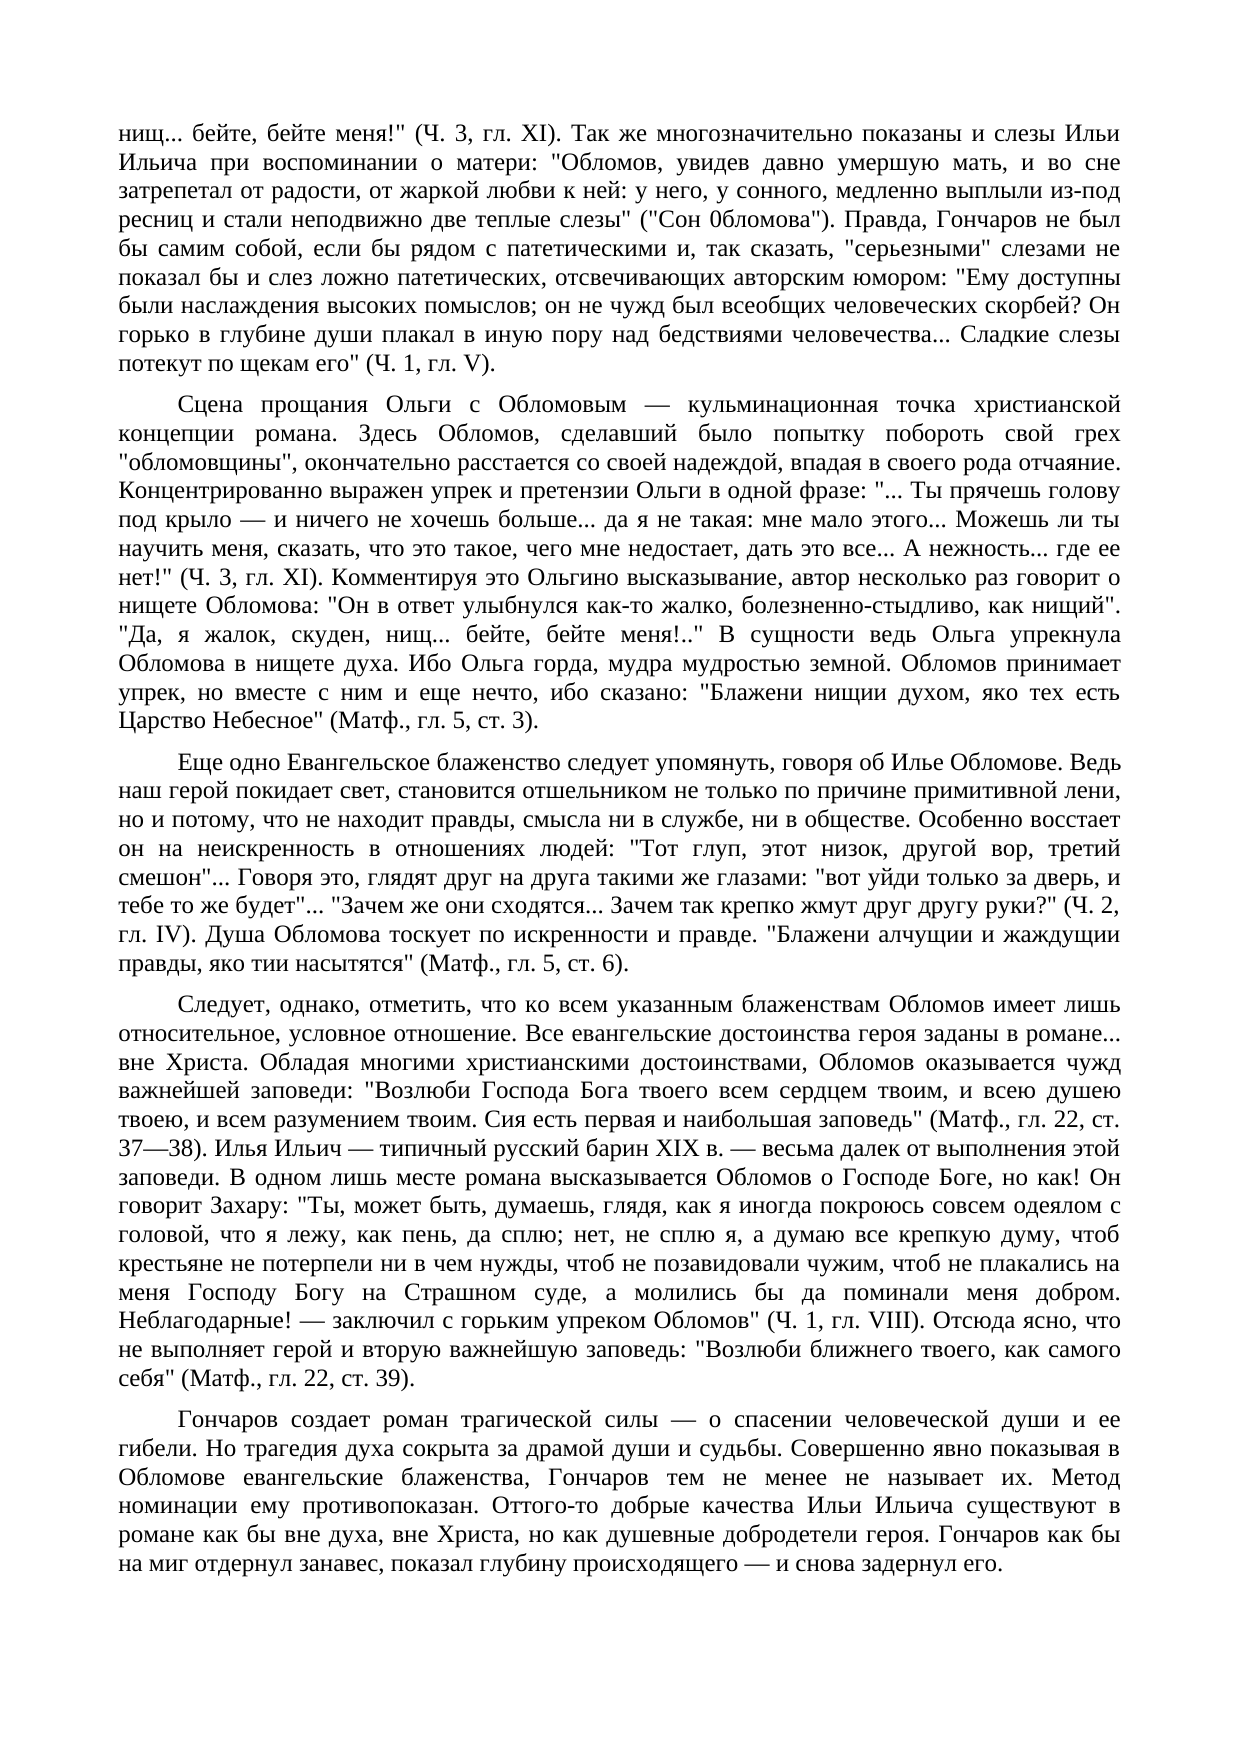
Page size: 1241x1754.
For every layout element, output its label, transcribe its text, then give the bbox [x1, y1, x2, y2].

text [118, 118, 1122, 377]
text Еще одно Евангельское блаженство следует упомянуть, говоря об Илье Обломове. Ведь наш герой покидает свет, становится отшельником не только по причине примитивной лени, но и потому, что не находит правды, смысла ни в службе, ни в обществе. Особенно восстает он на неискренность в отношениях людей: "Тот глуп, этот низок, другой вор, третий смешон"... Говоря это, глядят друг на друга такими же глазами: "вот уйди только за дверь, и тебе то же будет"... "Зачем же они сходятся... Зачем так крепко жмут друг другу руки?" (Ч. 2, гл. IV). Душа Обломова тоскует по искренности и правде. "Блажени алчущии и жаждущии правды, яко тии насытятся" (Матф., гл. 5, ст. 6). [118, 747, 1122, 977]
text Следует, однако, отметить, что ко всем указанным блаженствам Обломов имеет лишь относительное, условное отношение. Все евангельские достоинства героя заданы в романе... вне Христа. Обладая многими христианскими достоинствами, Обломов оказывается чужд важнейшей заповеди: "Возлюби Господа Бога твоего всем сердцем твоим, и всею душею твоею, и всем разумением твоим. Сия есть первая и наибольшая заповедь" (Матф., гл. 22, ст. 37—38). Илья Ильич — типичный русский барин XIX в. — весьма далек от выполнения этой заповеди. В одном лишь месте романа высказывается Обломов о Господе Боге, но как! Он говорит Захару: "Ты, может быть, думаешь, глядя, как я иногда покроюсь совсем одеялом с головой, что я лежу, как пень, да сплю; нет, не сплю я, а думаю все крепкую думу, чтоб крестьяне не потерпели ни в чем нужды, чтоб не позавидовали чужим, чтоб не плакались на меня Господу Богу на Страшном суде, а молились бы да поминали меня добром. Неблагодарные! — заключил с горьким упреком Обломов" (Ч. 1, гл. VIII). Отсюда ясно, что не выполняет герой и вторую важнейшую заповедь: "Возлюби ближнего твоего, как самого себя" (Матф., гл. 22, ст. 39). [118, 989, 1122, 1392]
text Гончаров создает роман трагической силы — о спасении человеческой души и ее гибели. Но трагедия духа сокрыта за драмой души и судьбы. Совершенно явно показывая в Обломове евангельские блаженства, Гончаров тем не менее не называет их. Метод номинации ему противопоказан. Оттого-то добрые качества Ильи Ильича существуют в романе как бы вне духа, вне Христа, но как душевные добродетели героя. Гончаров как бы на миг отдернул занавес, показал глубину происходящего — и снова задернул его. [118, 1404, 1122, 1577]
text Сцена прощания Ольги с Обломовым — кульминационная точка христианской концепции романа. Здесь Обломов, сделавший было попытку побороть свой грех "обломовщины", окончательно расстается со своей надеждой, впадая в своего рода отчаяние. Концентрированно выражен упрек и претензии Ольги в одной фразе: "... Ты прячешь голову под крыло — и ничего не хочешь больше... да я не такая: мне мало этого... Можешь ли ты научить меня, сказать, что это такое, чего мне недостает, дать это все... А нежность... где ее нет!" (Ч. 3, гл. XI). Комментируя это Ольгино высказывание, автор несколько раз говорит о нищете Обломова: "Он в ответ улыбнулся как-то жалко, болезненно-стыдливо, как нищий". "Да, я жалок, скуден, нищ... бейте, бейте меня!.." В сущности ведь Ольга упрекнула Обломова в нищете духа. Ибо Ольга горда, мудра мудростью земной. Обломов принимает упрек, но вместе с ним и еще нечто, ибо сказано: "Блажени нищии духом, яко тех есть Царство Небесное" (Матф., гл. 5, ст. 3). [118, 389, 1122, 734]
